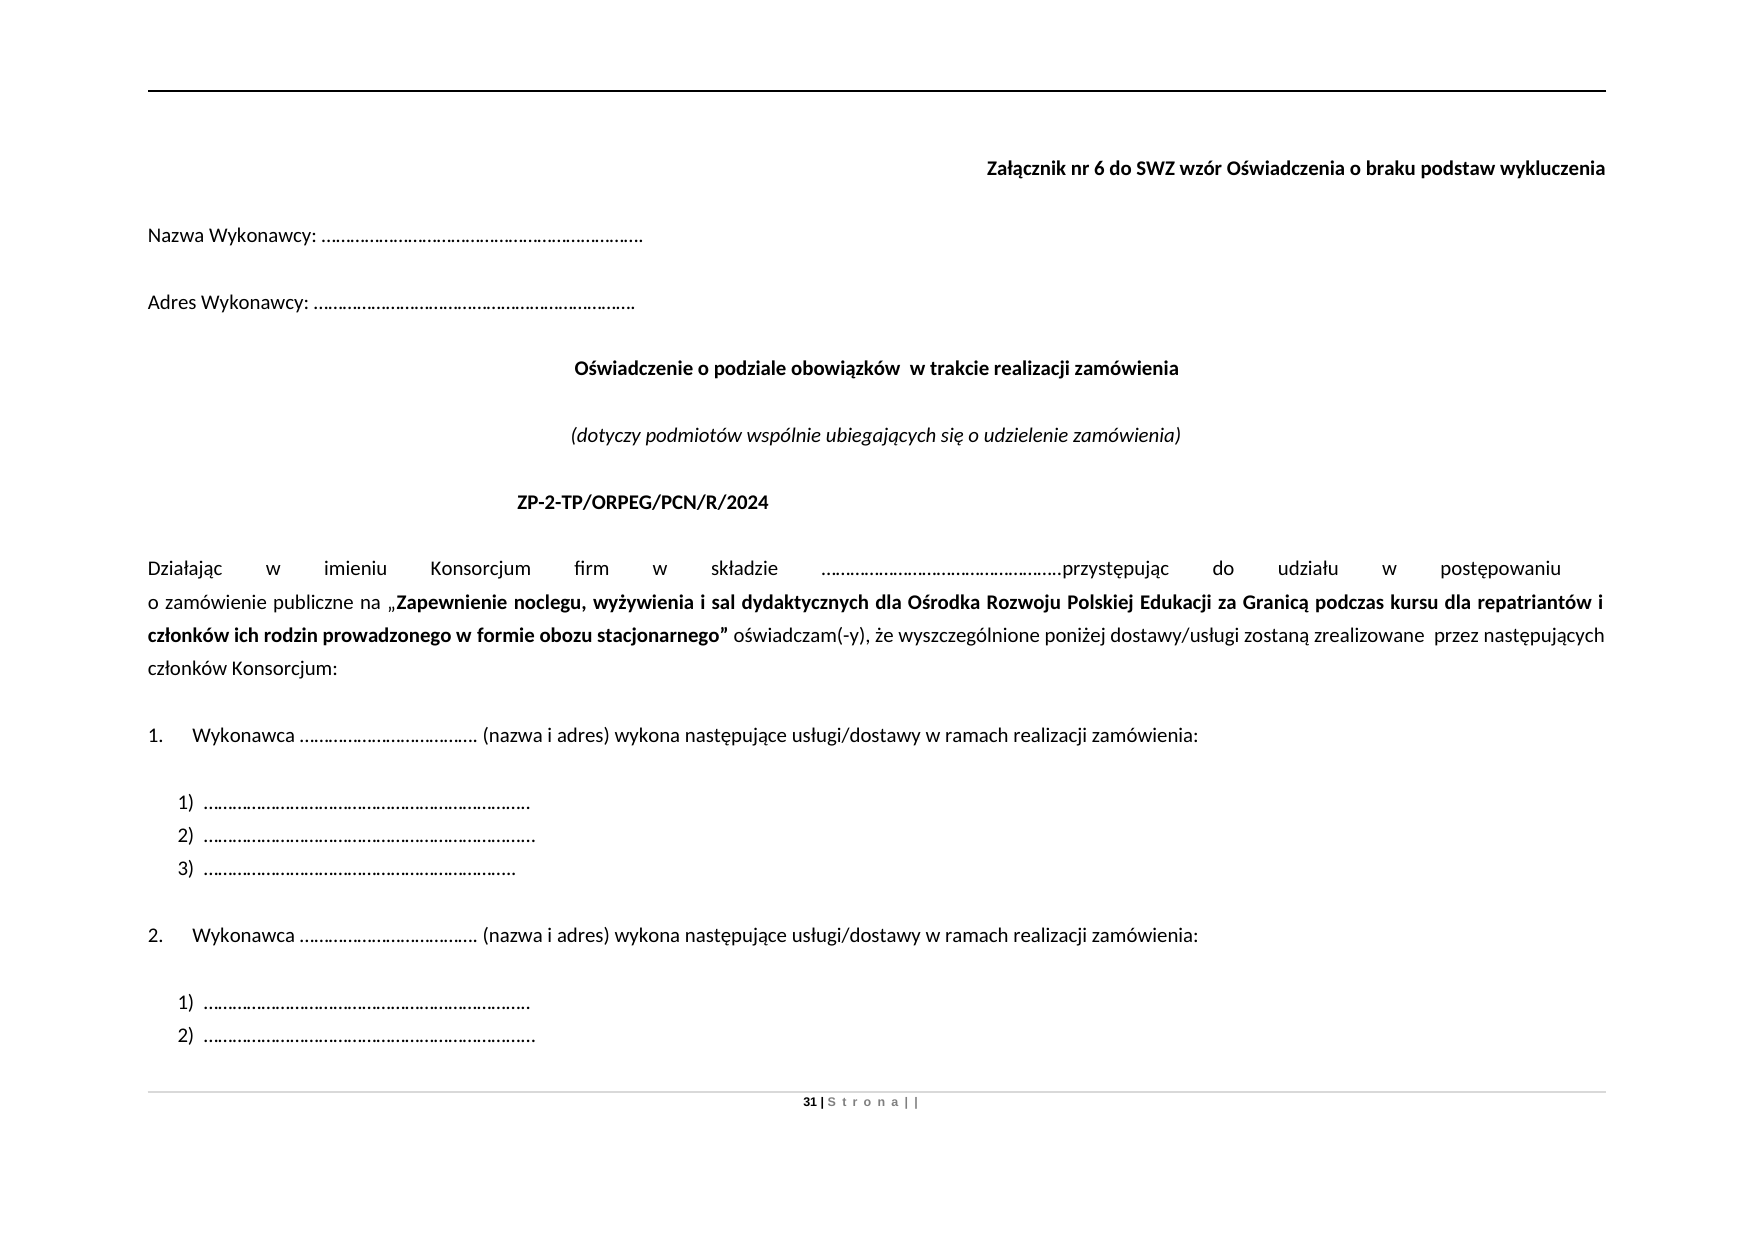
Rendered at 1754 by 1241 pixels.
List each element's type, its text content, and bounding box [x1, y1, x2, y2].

list ………………………………………………………….. [177, 781, 1606, 814]
list …………………………………………………………... [177, 814, 1606, 848]
text Adres Wykonawcy: …………………………………………………………. [148, 281, 1606, 314]
list Wykonawca ………………………………. (nazwa i adres) wykona następujące usługi/dostawy w ramach realizacji zamówienia: [148, 714, 1606, 748]
text Działając w imieniu Konsorcjum firm w składzie …………………………………………..przystępując do udziału w postępowaniu o zamówienie publiczne na „Zapewnienie noclegu, wyżywienia i sal dydaktycznych dla Ośrodka Rozwoju Polskiej Edukacji za Granicą podczas kursu dla repatriantów i członków ich rodzin prowadzonego w formie obozu stacjonarnego” oświadczam(-y), że wyszczególnione poniżej dostawy/usługi zostaną zrealizowane przez następujących członków Konsorcjum: [148, 548, 1606, 681]
text ZP-2-TP/ORPEG/PCN/R/2024 [443, 481, 1606, 514]
list …………………………………………………………... [177, 1014, 1606, 1048]
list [148, 914, 1606, 948]
list ……………………………………………………….. [177, 848, 1606, 881]
text Nazwa Wykonawcy: …………………………………………………………. [148, 214, 1606, 248]
text Oświadczenie o podziale obowiązków w trakcie realizacji zamówienia [148, 348, 1606, 381]
text (dotyczy podmiotów wspólnie ubiegających się o udzielenie zamówienia) [148, 414, 1606, 448]
text Załącznik nr 6 do SWZ wzór Oświadczenia o braku podstaw wykluczenia [148, 148, 1606, 181]
list ………………………………………………………….. [177, 981, 1606, 1014]
